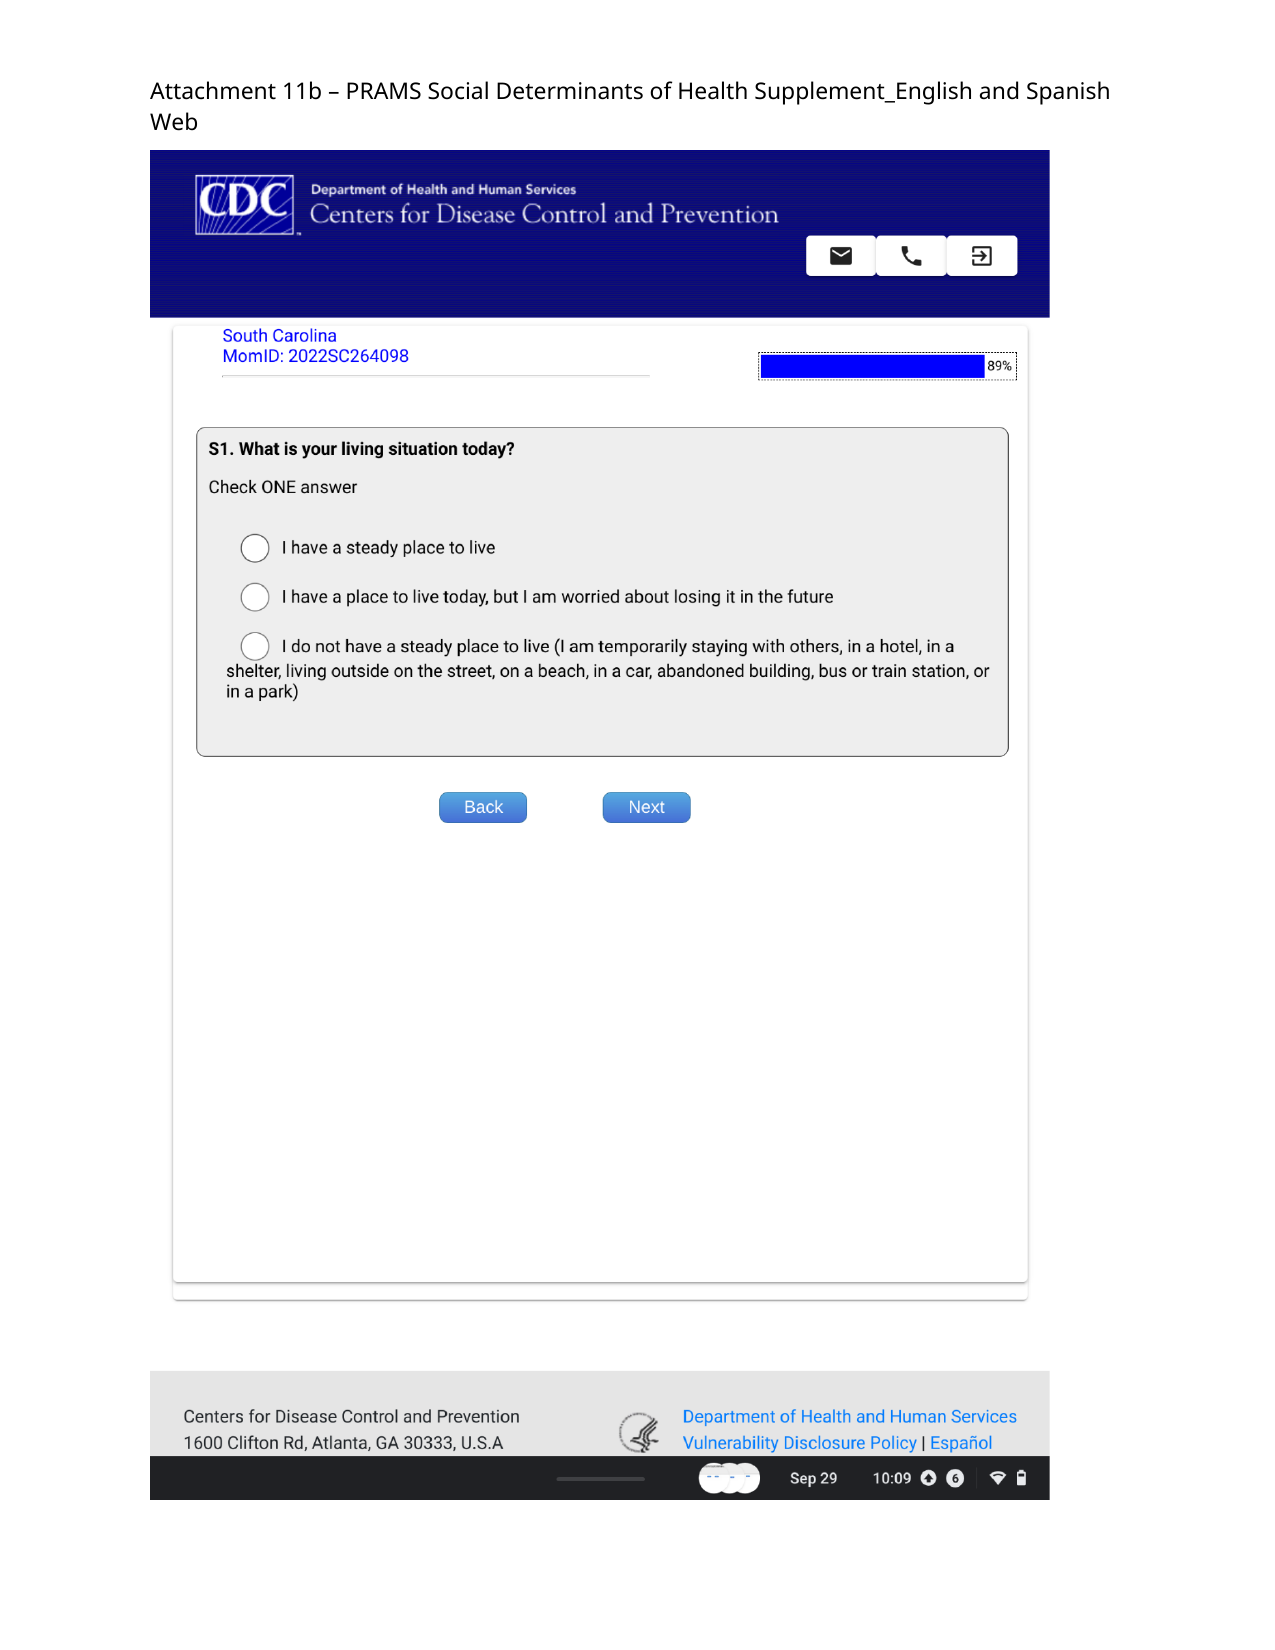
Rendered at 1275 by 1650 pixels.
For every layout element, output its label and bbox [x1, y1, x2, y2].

picture [150, 150, 1050, 1500]
